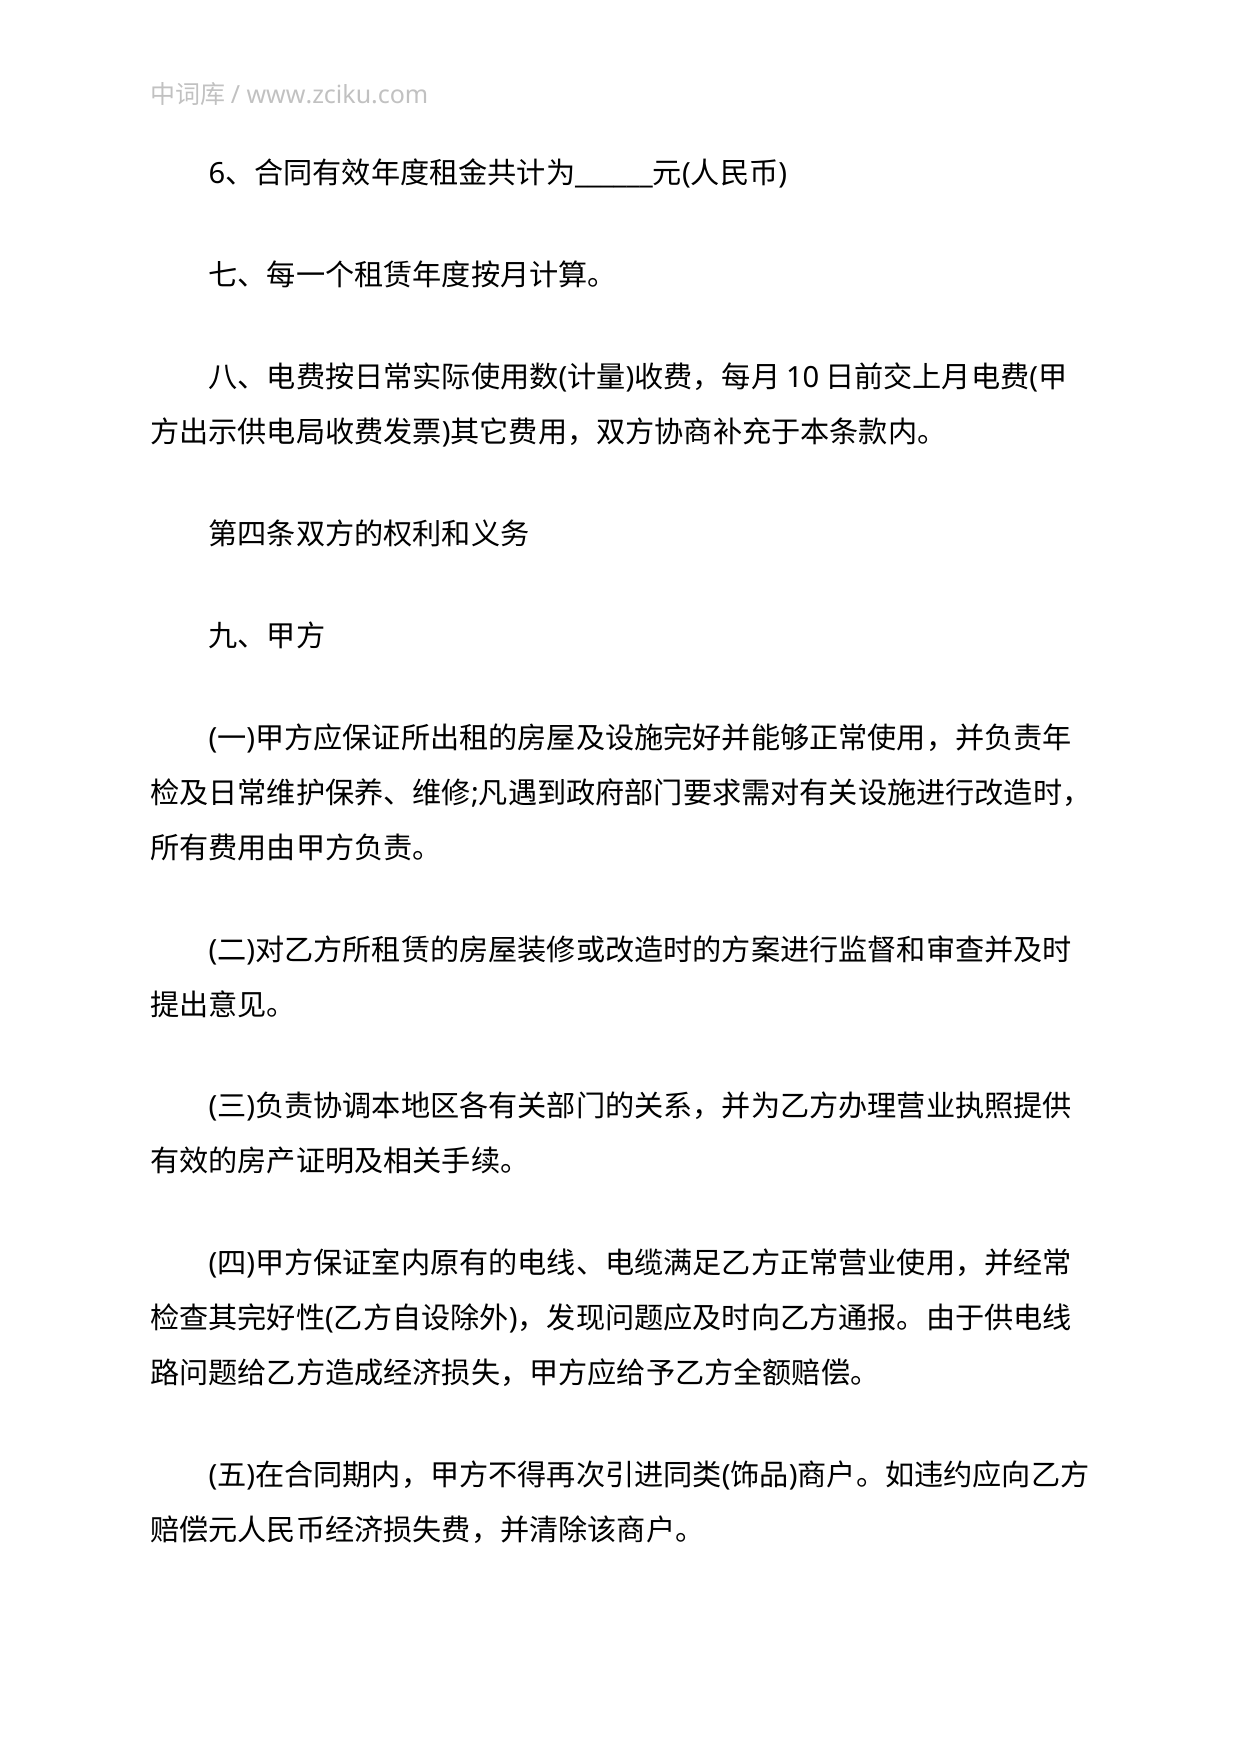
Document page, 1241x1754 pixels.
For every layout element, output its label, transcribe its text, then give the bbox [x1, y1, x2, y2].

text 七、每一个租赁年度按月计算。 [150, 252, 1090, 294]
text 九、甲方 [150, 612, 1090, 655]
text (一)甲方应保证所出租的房屋及设施完好并能够正常使用，并负责年检及日常维护保养、维修;凡遇到政府部门要求需对有关设施进行改造时，所有费用由甲方负责。 [150, 714, 1090, 867]
text 第四条双方的权利和义务 [150, 511, 1090, 553]
text (三)负责协调本地区各有关部门的关系，并为乙方办理营业执照提供有效的房产证明及相关手续。 [150, 1083, 1090, 1180]
text (二)对乙方所租赁的房屋装修或改造时的方案进行监督和审查并及时提出意见。 [150, 926, 1090, 1023]
text (四)甲方保证室内原有的电线、电缆满足乙方正常营业使用，并经常检查其完好性(乙方自设除外)，发现问题应及时向乙方通报。由于供电线路问题给乙方造成经济损失，甲方应给予乙方全额赔偿。 [150, 1239, 1090, 1392]
text 6、合同有效年度租金共计为______元(人民币) [150, 150, 1090, 192]
text (五)在合同期内，甲方不得再次引进同类(饰品)商户。如违约应向乙方赔偿元人民币经济损失费，并清除该商户。 [150, 1451, 1090, 1549]
text 八、电费按日常实际使用数(计量)收费，每月10日前交上月电费(甲方出示供电局收费发票)其它费用，双方协商补充于本条款内。 [150, 354, 1090, 451]
